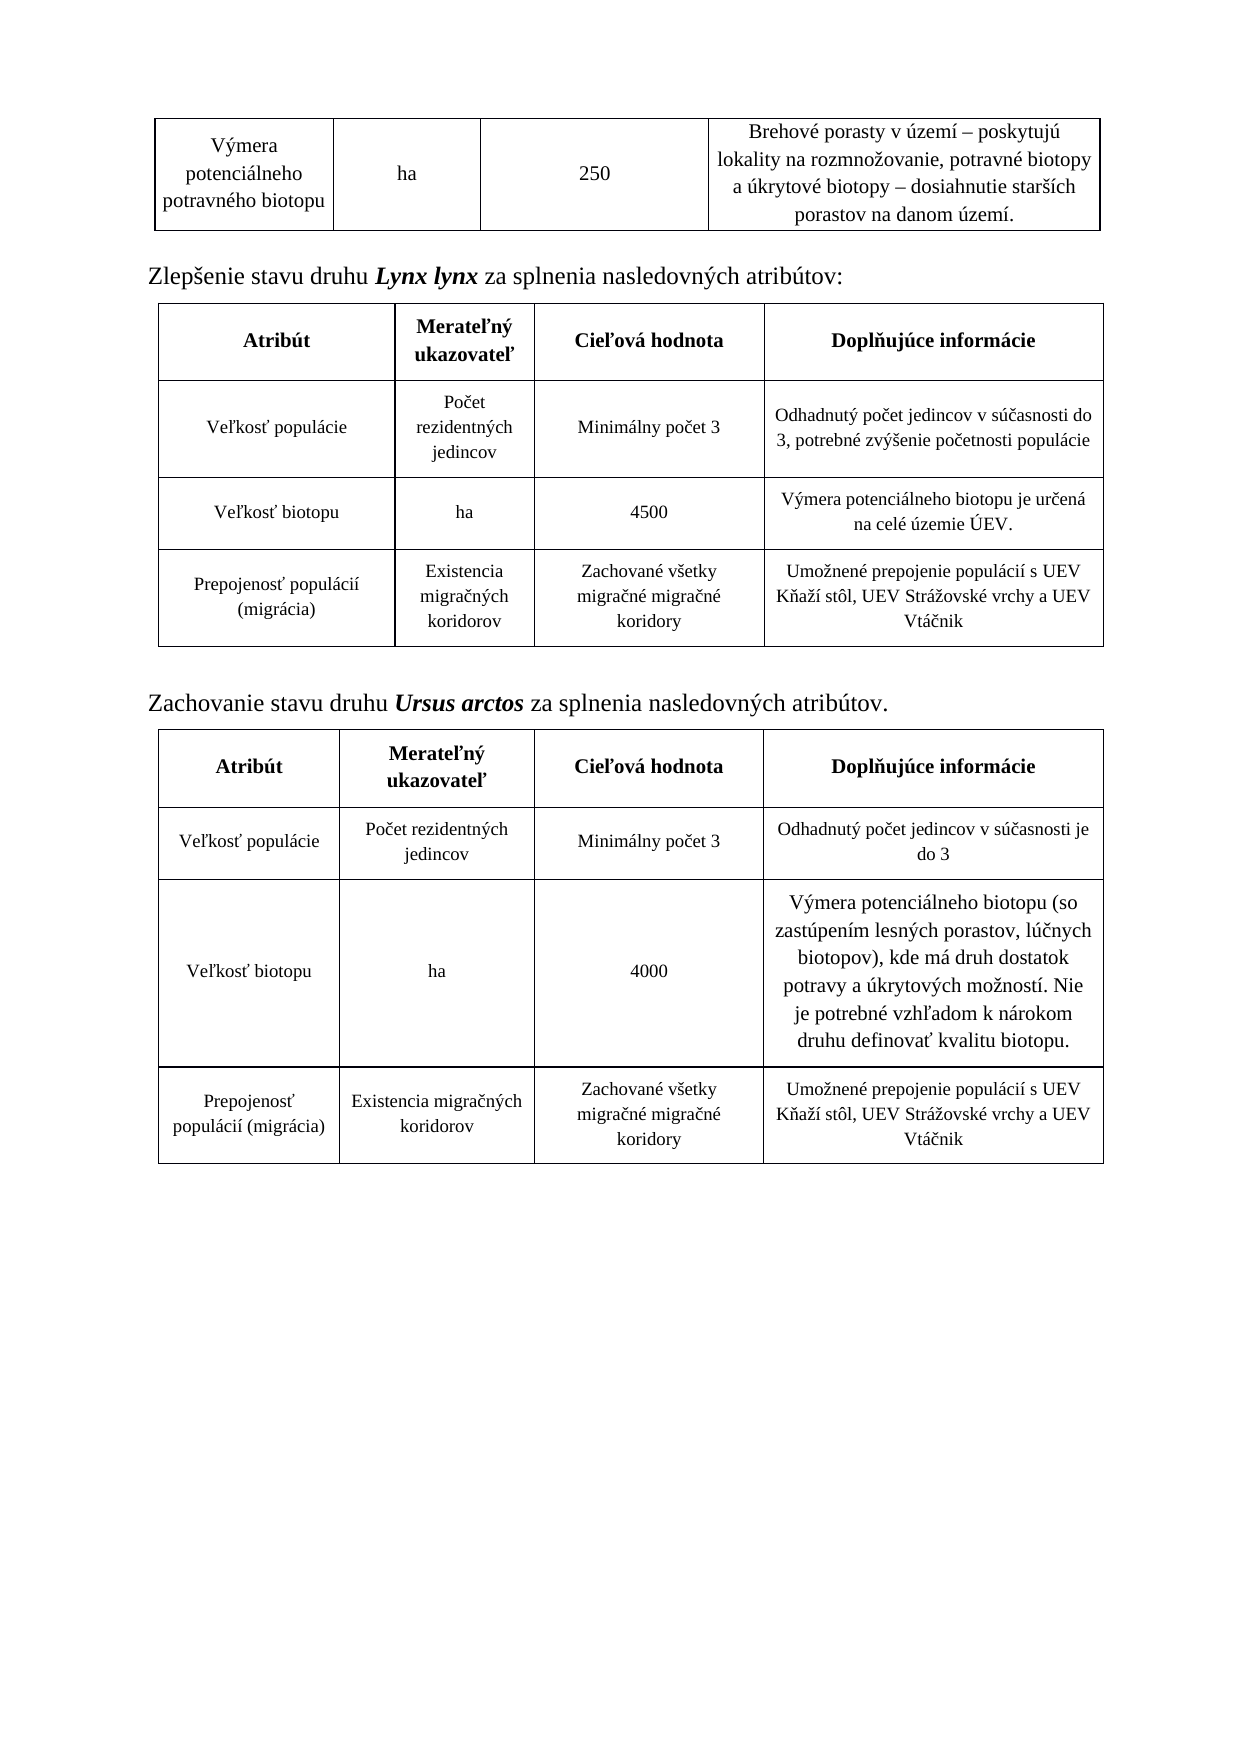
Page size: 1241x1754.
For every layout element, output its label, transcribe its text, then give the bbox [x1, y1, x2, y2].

table_cell Existencia migračných koridorov [340, 1068, 534, 1163]
table_header Doplňujúce informácie [765, 304, 1103, 380]
table_cell ha [396, 478, 534, 549]
table_cell Výmera potenciálneho potravného biotopu [156, 119, 333, 230]
table_header Cieľová hodnota [535, 304, 764, 380]
table_cell Prepojenosť populácií (migrácia) [159, 1068, 339, 1163]
table_cell Odhadnutý počet jedincov v súčasnosti do 3, potrebné zvýšenie početnosti populácie [765, 381, 1103, 477]
table_cell Počet rezidentných jedincov [396, 381, 534, 477]
table_cell Brehové porasty v území – poskytujú lokality na rozmnožovanie, potravné biotopy a úkrytové biotopy – dosiahnutie starších porastov na danom území. [709, 119, 1099, 230]
table_cell Počet rezidentných jedincov [340, 808, 534, 879]
table_cell Výmera potenciálneho biotopu (so zastúpením lesných porastov, lúčnych biotopov), kde má druh dostatok potravy a úkrytových možností. Nie je potrebné vzhľadom k nárokom druhu definovať kvalitu biotopu. [764, 880, 1103, 1066]
table_cell Veľkosť biotopu [159, 880, 339, 1066]
table_cell Prepojenosť populácií (migrácia) [159, 550, 394, 646]
table_cell Výmera potenciálneho biotopu je určená na celé územie ÚEV. [765, 478, 1103, 549]
table_header Merateľný ukazovateľ [340, 730, 534, 807]
table_cell Veľkosť populácie [159, 808, 339, 879]
table_cell ha [340, 880, 534, 1066]
table_cell Odhadnutý počet jedincov v súčasnosti je do 3 [764, 808, 1103, 879]
table_cell Zachované všetky migračné migračné koridory [535, 550, 764, 646]
table_cell Umožnené prepojenie populácií s UEV Kňaží stôl, UEV Strážovské vrchy a UEV Vtáčnik [765, 550, 1103, 646]
table_cell Minimálny počet 3 [535, 808, 763, 879]
table_cell Umožnené prepojenie populácií s UEV Kňaží stôl, UEV Strážovské vrchy a UEV Vtáčnik [764, 1068, 1103, 1163]
table_cell ha [334, 119, 480, 230]
text Zachovanie stavu druhu Ursus arctos za splnenia nasledovných atribútov. [148, 688, 1092, 717]
table_cell Minimálny počet 3 [535, 381, 764, 477]
table_cell 4500 [535, 478, 764, 549]
table_cell Veľkosť populácie [159, 381, 394, 477]
table_cell Veľkosť biotopu [159, 478, 394, 549]
table_cell 4000 [535, 880, 763, 1066]
table_header Cieľová hodnota [535, 730, 763, 807]
table_cell Zachované všetky migračné migračné koridory [535, 1068, 763, 1163]
table_cell 250 [481, 119, 708, 230]
table_header Atribút [159, 730, 339, 807]
text Zlepšenie stavu druhu Lynx lynx za splnenia nasledovných atribútov: [148, 261, 1092, 290]
table_cell Existencia migračných koridorov [396, 550, 534, 646]
table_header Atribút [159, 304, 394, 380]
table_header Doplňujúce informácie [764, 730, 1103, 807]
table_header Merateľný ukazovateľ [396, 304, 534, 380]
